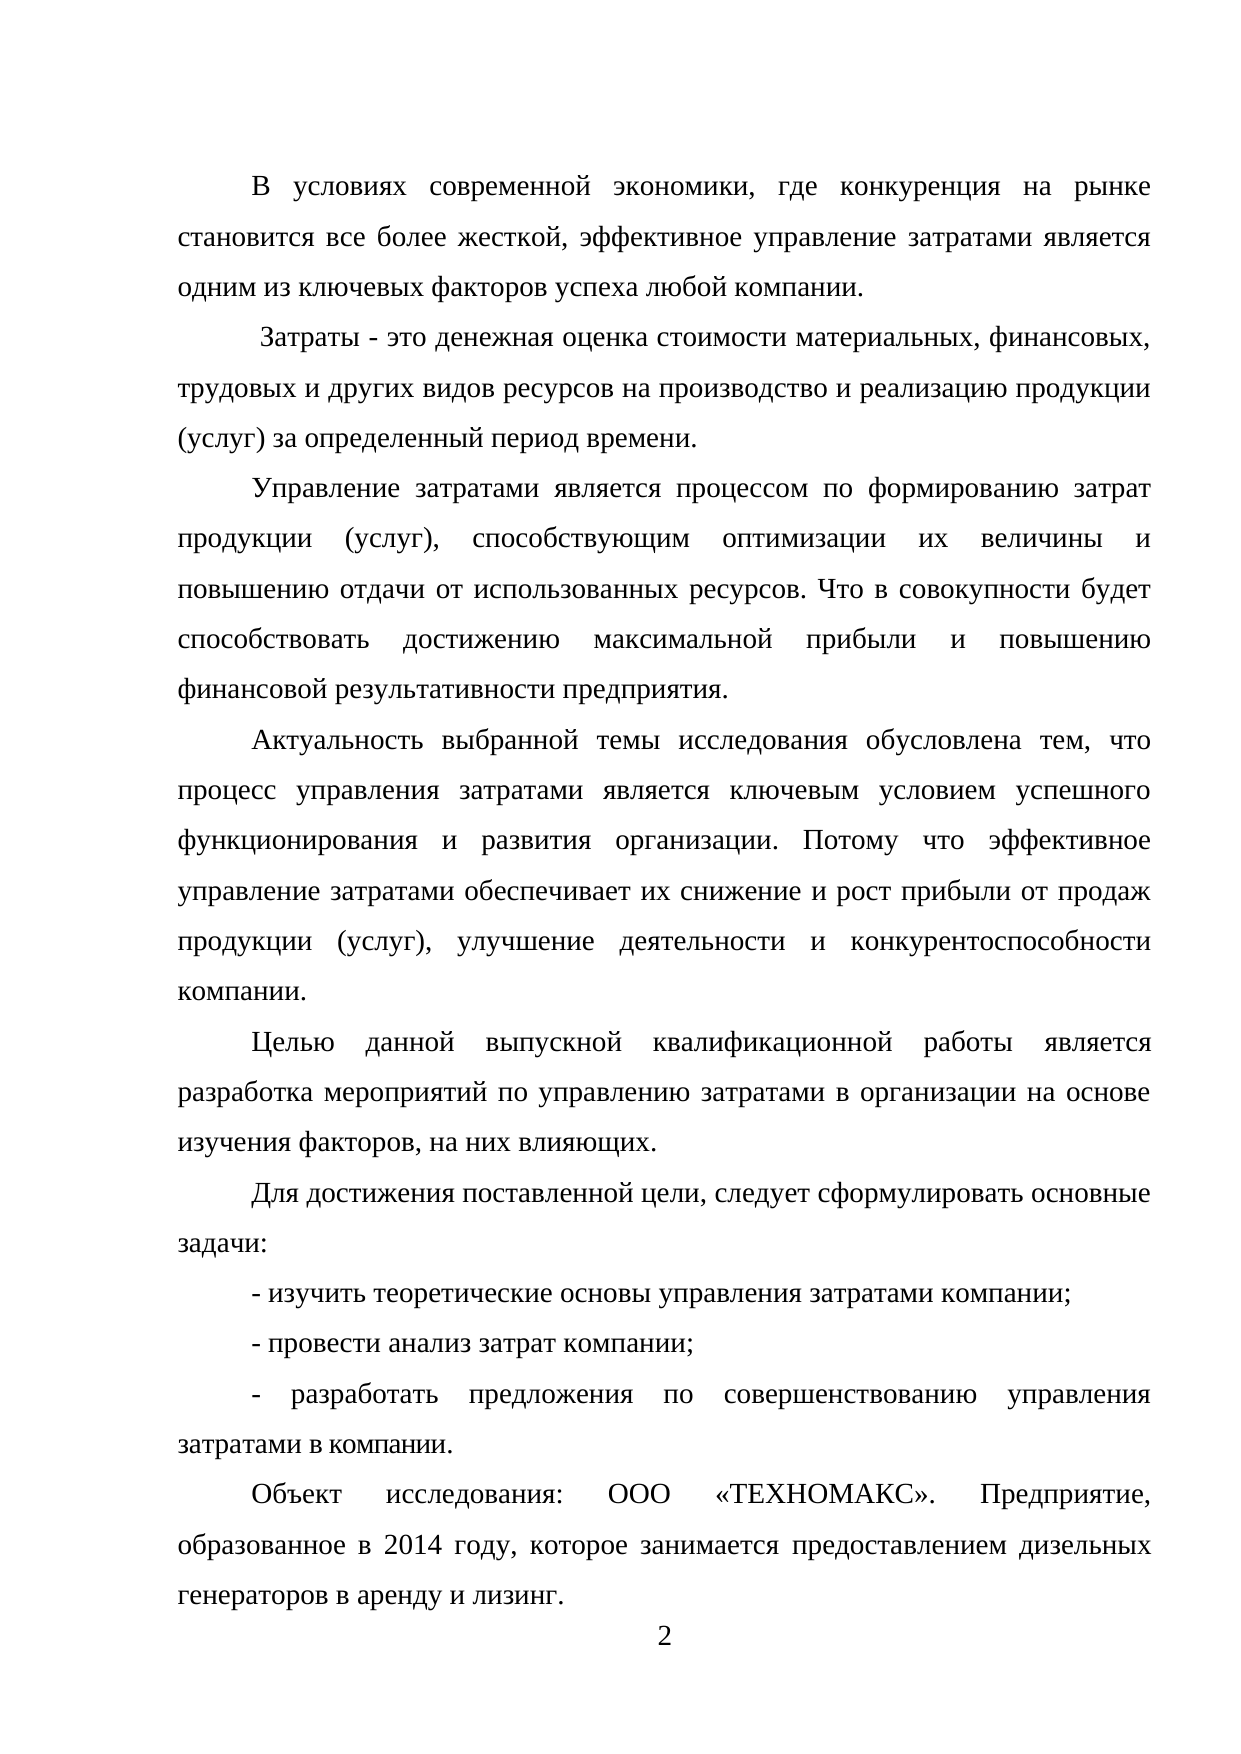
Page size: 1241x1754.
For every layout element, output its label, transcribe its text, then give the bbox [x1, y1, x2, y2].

text Целью данной выпускной квалификационной работы является разработка мероприятий по управлению затратами в организации на основе изучения факторов, на них влияющих. [177, 1024, 1152, 1158]
text - изучить теоретические основы управления затратами компании; [177, 1275, 1152, 1309]
text Актуальность выбранной темы исследования обусловлена тем, что процесс управления затратами является ключевым условием успешного функционирования и развития организации. Потому что эффективное управление затратами обеспечивает их снижение и рост прибыли от продаж продукции (услуг), улучшение деятельности и конкурентоспособности компании. [177, 722, 1152, 1007]
text Для достижения поставленной цели, следует сформулировать основные задачи: [177, 1175, 1152, 1258]
text - разработать предложения по совершенствованию управления затратами в компании. [177, 1376, 1152, 1460]
text Затраты - это денежная оценка стоимости материальных, финансовых, трудовых и других видов ресурсов на производство и реализацию продукции (услуг) за определенный период времени. [177, 319, 1152, 453]
text Объект исследования: ООО «ТЕХНОМАКС». Предприятие, образованное в 2014 году, которое занимается предоставлением дизельных генераторов в аренду и лизинг. [177, 1477, 1152, 1611]
text - провести анализ затрат компании; [177, 1326, 1152, 1359]
text В условиях современной экономики, где конкуренция на рынке становится все более жесткой, эффективное управление затратами является одним из ключевых факторов успеха любой компании. [177, 168, 1152, 303]
text Управление затратами является процессом по формированию затрат продукции (услуг), способствующим оптимизации их величины и повышению отдачи от использованных ресурсов. Что в совокупности будет способствовать достижению максимальной прибыли и повышению финансовой результативности предприятия. [177, 470, 1152, 705]
